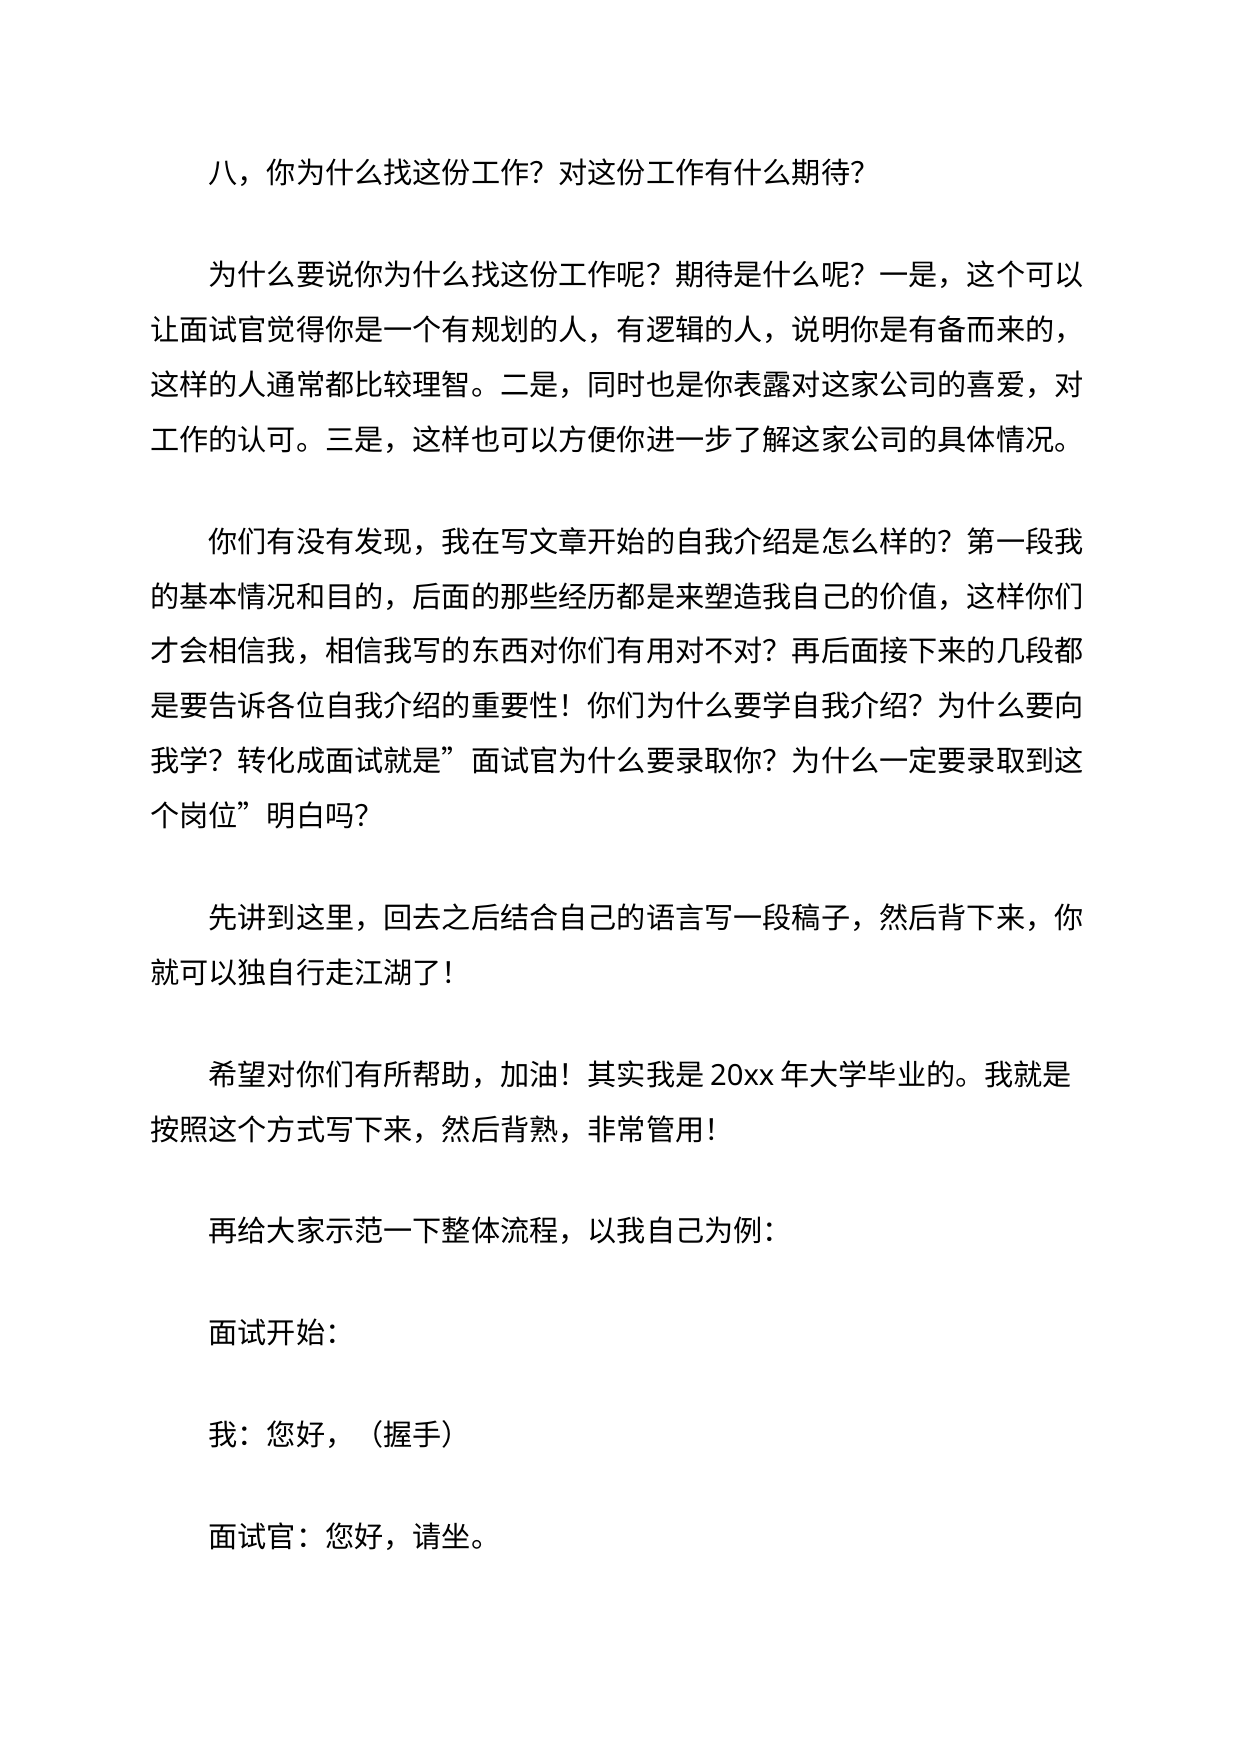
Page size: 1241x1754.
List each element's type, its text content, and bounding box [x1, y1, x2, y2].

text 面试官：您好，请坐。 [150, 1513, 1090, 1556]
text 希望对你们有所帮助，加油！其实我是20xx年大学毕业的。我就是按照这个方式写下来，然后背熟，非常管用！ [150, 1051, 1090, 1148]
text 再给大家示范一下整体流程，以我自己为例： [150, 1208, 1090, 1250]
text 你们有没有发现，我在写文章开始的自我介绍是怎么样的？第一段我的基本情况和目的，后面的那些经历都是来塑造我自己的价值，这样你们才会相信我，相信我写的东西对你们有用对不对？再后面接下来的几段都是要告诉各位自我介绍的重要性！你们为什么要学自我介绍？为什么要向我学？转化成面试就是”面试官为什么要录取你？为什么一定要录取到这个岗位”明白吗？ [150, 518, 1090, 835]
text 面试开始： [150, 1310, 1090, 1352]
text 为什么要说你为什么找这份工作呢？期待是什么呢？一是，这个可以让面试官觉得你是一个有规划的人，有逻辑的人，说明你是有备而来的，这样的人通常都比较理智。二是，同时也是你表露对这家公司的喜爱，对工作的认可。三是，这样也可以方便你进一步了解这家公司的具体情况。 [150, 252, 1090, 459]
text 八，你为什么找这份工作？对这份工作有什么期待？ [150, 150, 1090, 192]
text 先讲到这里，回去之后结合自己的语言写一段稿子，然后背下来，你就可以独自行走江湖了！ [150, 894, 1090, 992]
text 我：您好，（握手） [150, 1411, 1090, 1454]
